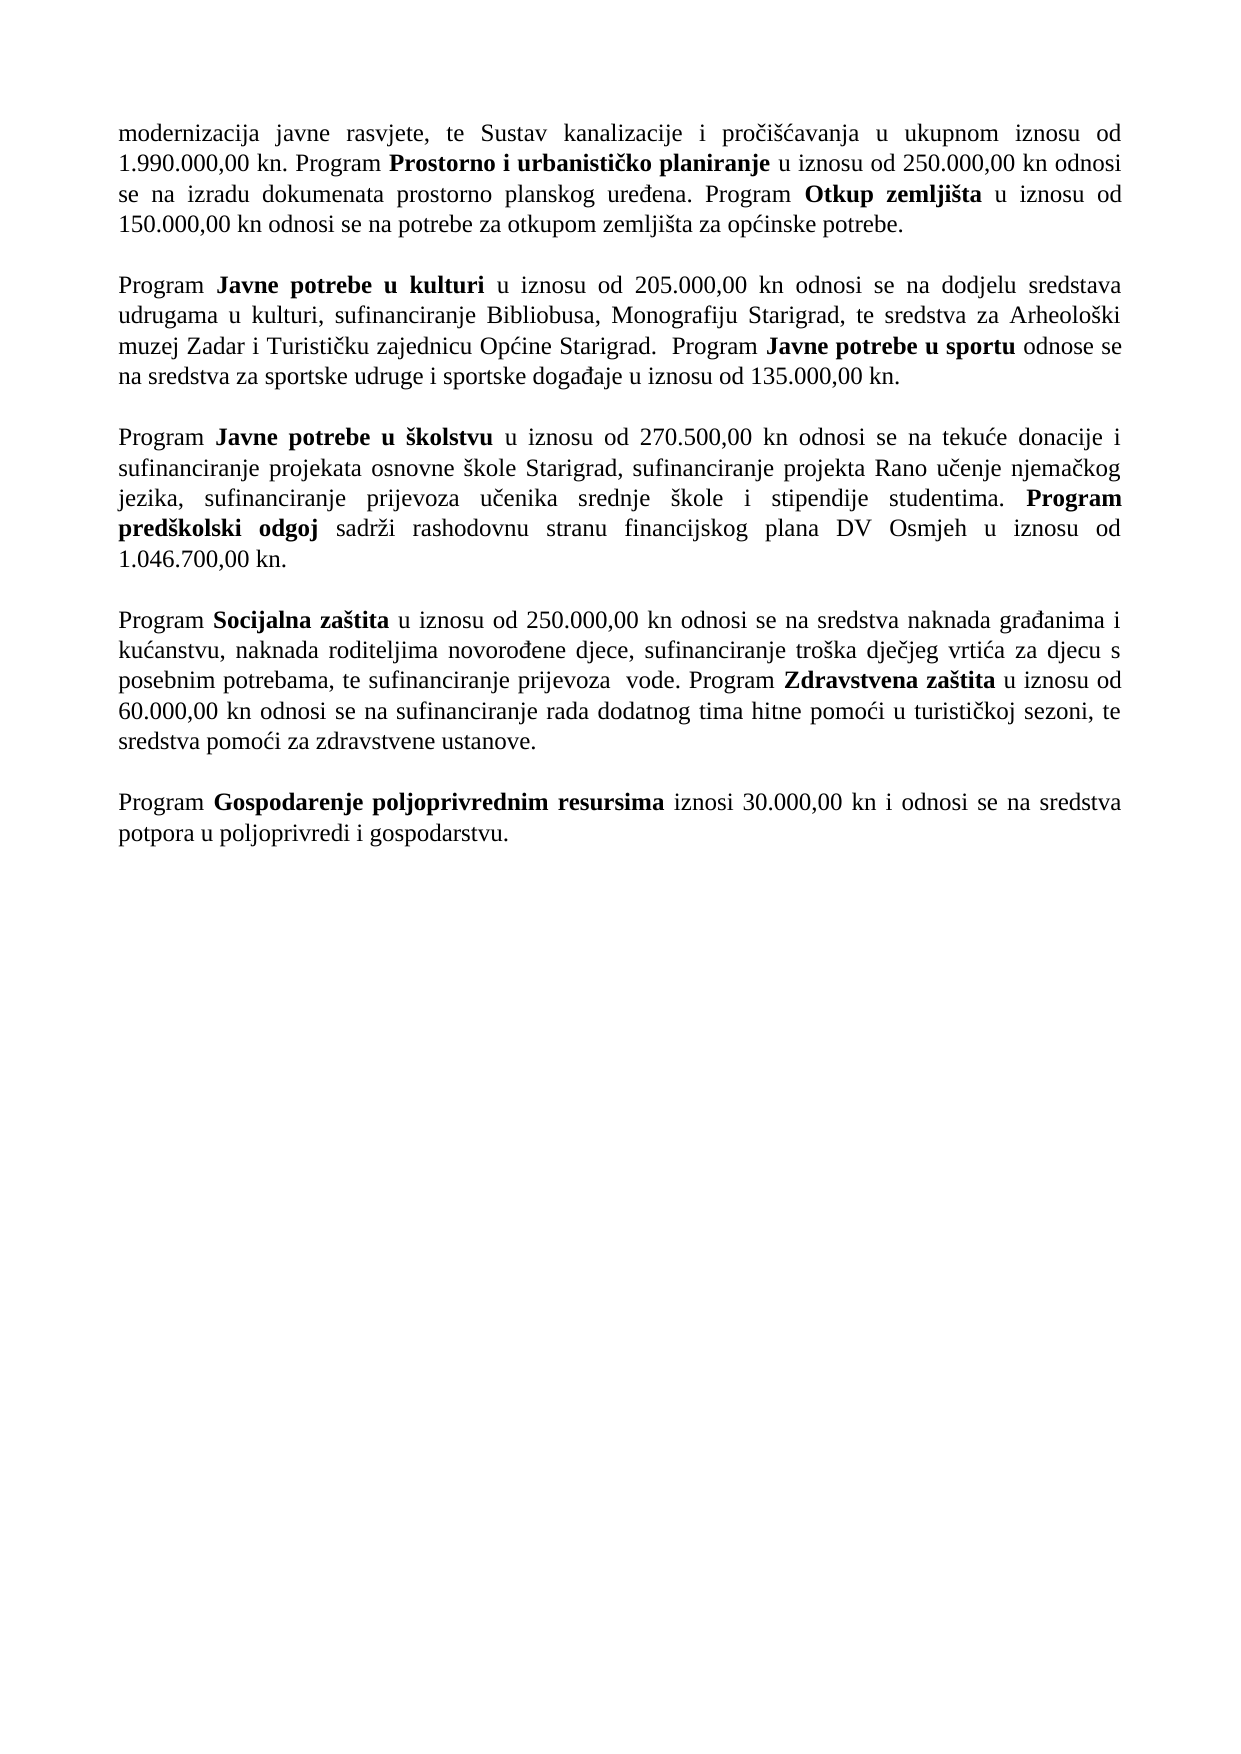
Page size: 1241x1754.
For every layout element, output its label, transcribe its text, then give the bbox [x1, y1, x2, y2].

text Program Javne potrebe u kulturi u iznosu od 205.000,00 kn odnosi se na dodjelu sredstava udrugama u kulturi, sufinanciranje Bibliobusa, Monografiju Starigrad, te sredstva za Arheološki muzej Zadar i Turističku zajednicu Općine Starigrad. Program Javne potrebe u sportu odnose se na sredstva za sportske udruge i sportske događaje u iznosu od 135.000,00 kn. [118, 270, 1122, 390]
text Program Javne potrebe u školstvu u iznosu od 270.500,00 kn odnosi se na tekuće donacije i sufinanciranje projekata osnovne škole Starigrad, sufinanciranje projekta Rano učenje njemačkog jezika, sufinanciranje prijevoza učenika srednje škole i stipendije studentima. Program predškolski odgoj sadrži rashodovnu stranu financijskog plana DV Osmjeh u iznosu od 1.046.700,00 kn. [118, 422, 1122, 573]
text Program Gospodarenje poljoprivrednim resursima iznosi 30.000,00 kn i odnosi se na sredstva potpora u poljoprivredi i gospodarstvu. [118, 787, 1122, 846]
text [118, 118, 1122, 238]
text Program Socijalna zaštita u iznosu od 250.000,00 kn odnosi se na sredstva naknada građanima i kućanstvu, naknada roditeljima novorođene djece, sufinanciranje troška dječjeg vrtića za djecu s posebnim potrebama, te sufinanciranje prijevoza vode. Program Zdravstvena zaštita u iznosu od 60.000,00 kn odnosi se na sufinanciranje rada dodatnog tima hitne pomoći u turističkoj sezoni, te sredstva pomoći za zdravstvene ustanove. [118, 605, 1122, 755]
